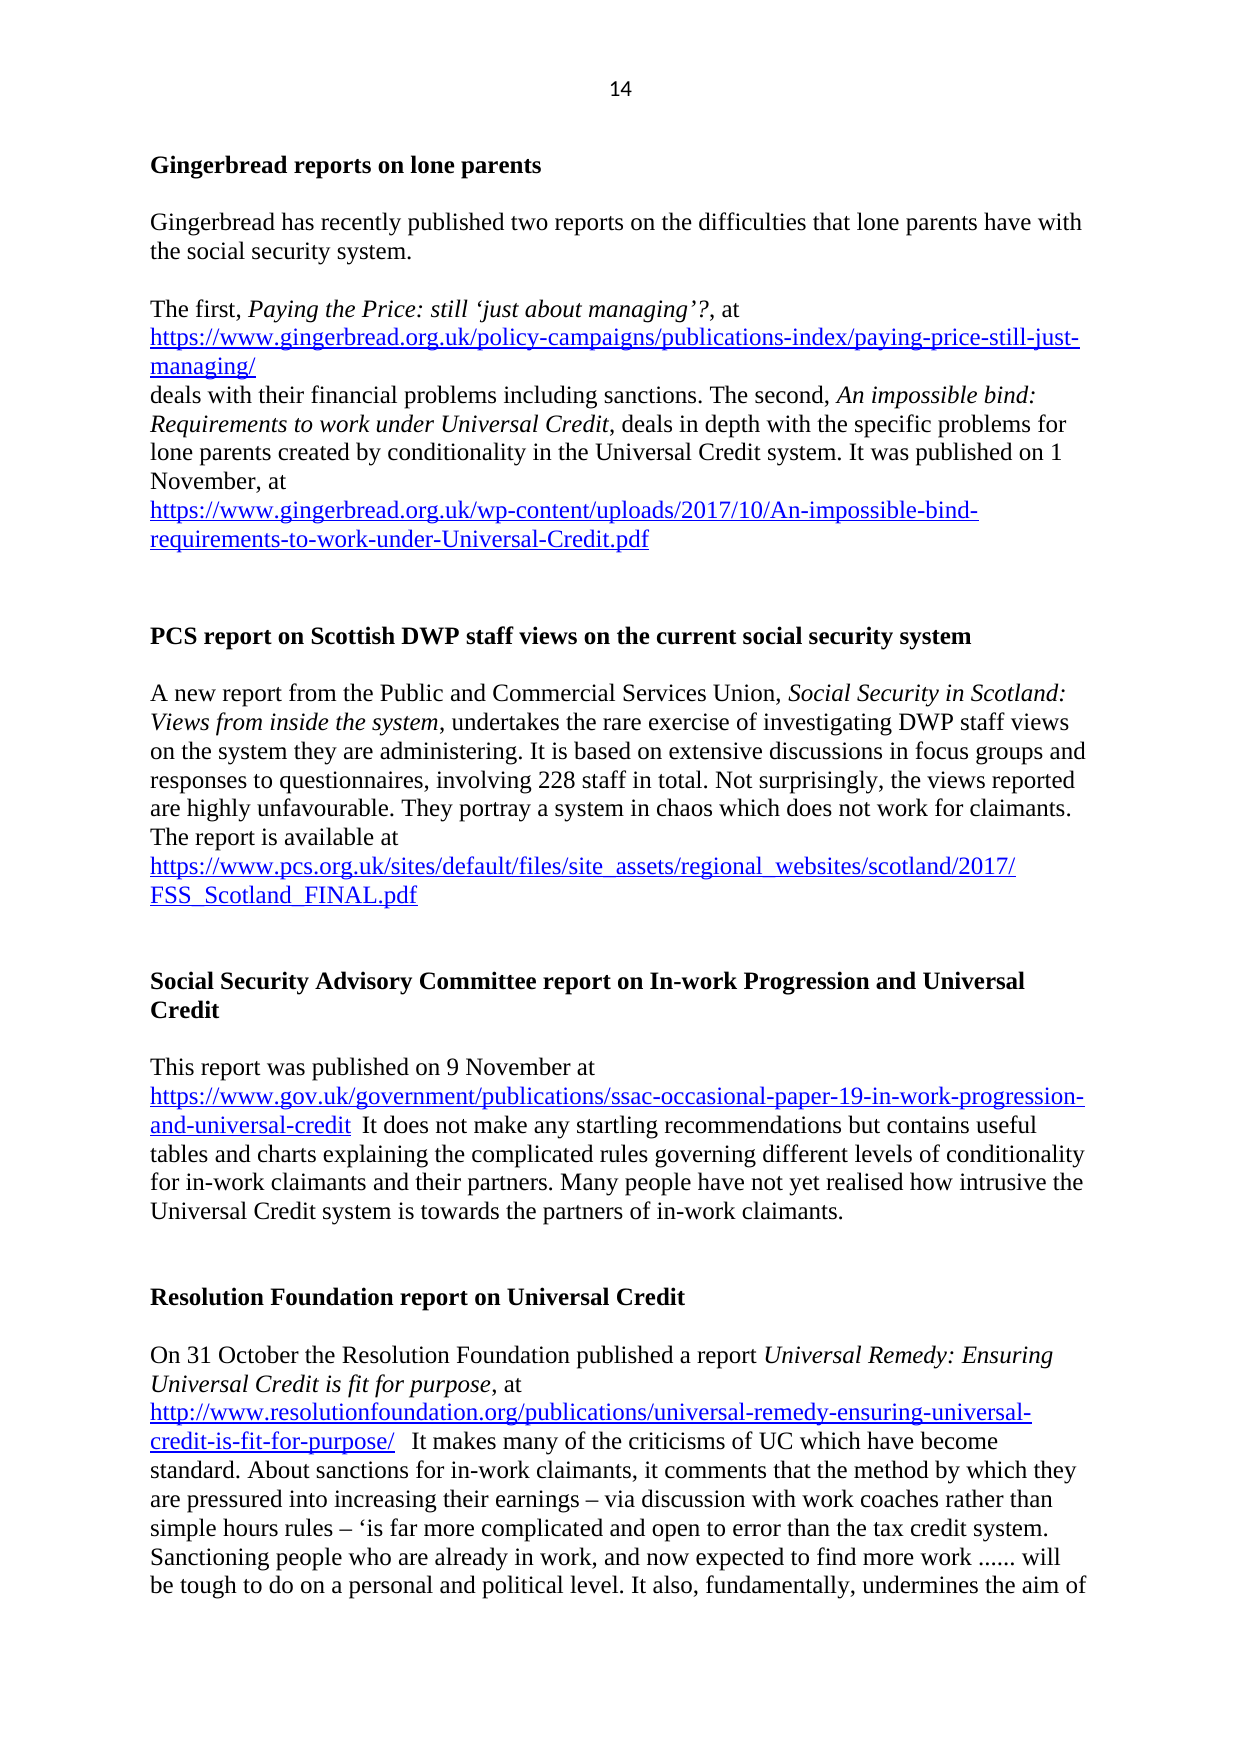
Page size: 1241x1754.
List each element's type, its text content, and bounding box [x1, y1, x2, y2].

text deals with their financial problems including sanctions. The second, An impossible bind: Requirements to work under Universal Credit, deals in depth with the specific problems for lone parents created by conditionality in the Universal Credit system. It was published on 1 November, at [150, 380, 1090, 495]
text The first, Paying the Price: still ‘just about managing’?, at [150, 294, 1090, 322]
text https://www.gingerbread.org.uk/wp-content/uploads/2017/10/An-impossible-bind-requirements-to-work-under-Universal-Credit.pdf [150, 495, 1090, 552]
text A new report from the Public and Commercial Services Union, Social Security in Scotland: [150, 678, 1090, 707]
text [150, 1340, 1090, 1599]
text https://www.pcs.org.uk/sites/default/files/site_assets/regional_websites/scotland/2017/FSS_Scotland_FINAL.pdf [150, 851, 1090, 908]
text Gingerbread reports on lone parents [150, 150, 1090, 179]
text Resolution Foundation report on Universal Credit [150, 1282, 1090, 1311]
text https://www.gingerbread.org.uk/policy-campaigns/publications-index/paying-price-still-just-managing/ [150, 322, 1090, 380]
text PCS report on Scottish DWP staff views on the current social security system [150, 621, 1090, 650]
text This report was published on 9 November at [150, 1052, 1090, 1081]
text https://www.gov.uk/government/publications/ssac-occasional-paper-19-in-work-progression-and-universal-credit It does not make any startling recommendations but contains useful tables and charts explaining the complicated rules governing different levels of conditionality for in-work claimants and their partners. Many people have not yet realised how intrusive the Universal Credit system is towards the partners of in-work claimants. [150, 1081, 1090, 1225]
text Social Security Advisory Committee report on In-work Progression and Universal Credit [150, 966, 1090, 1023]
text Views from inside the system, undertakes the rare exercise of investigating DWP staff views on the system they are administering. It is based on extensive discussions in focus groups and responses to questionnaires, involving 228 staff in total. Not surprisingly, the views reported are highly unfavourable. They portray a system in chaos which does not work for claimants. The report is available at [150, 707, 1090, 851]
text Gingerbread has recently published two reports on the difficulties that lone parents have with the social security system. [150, 207, 1090, 265]
